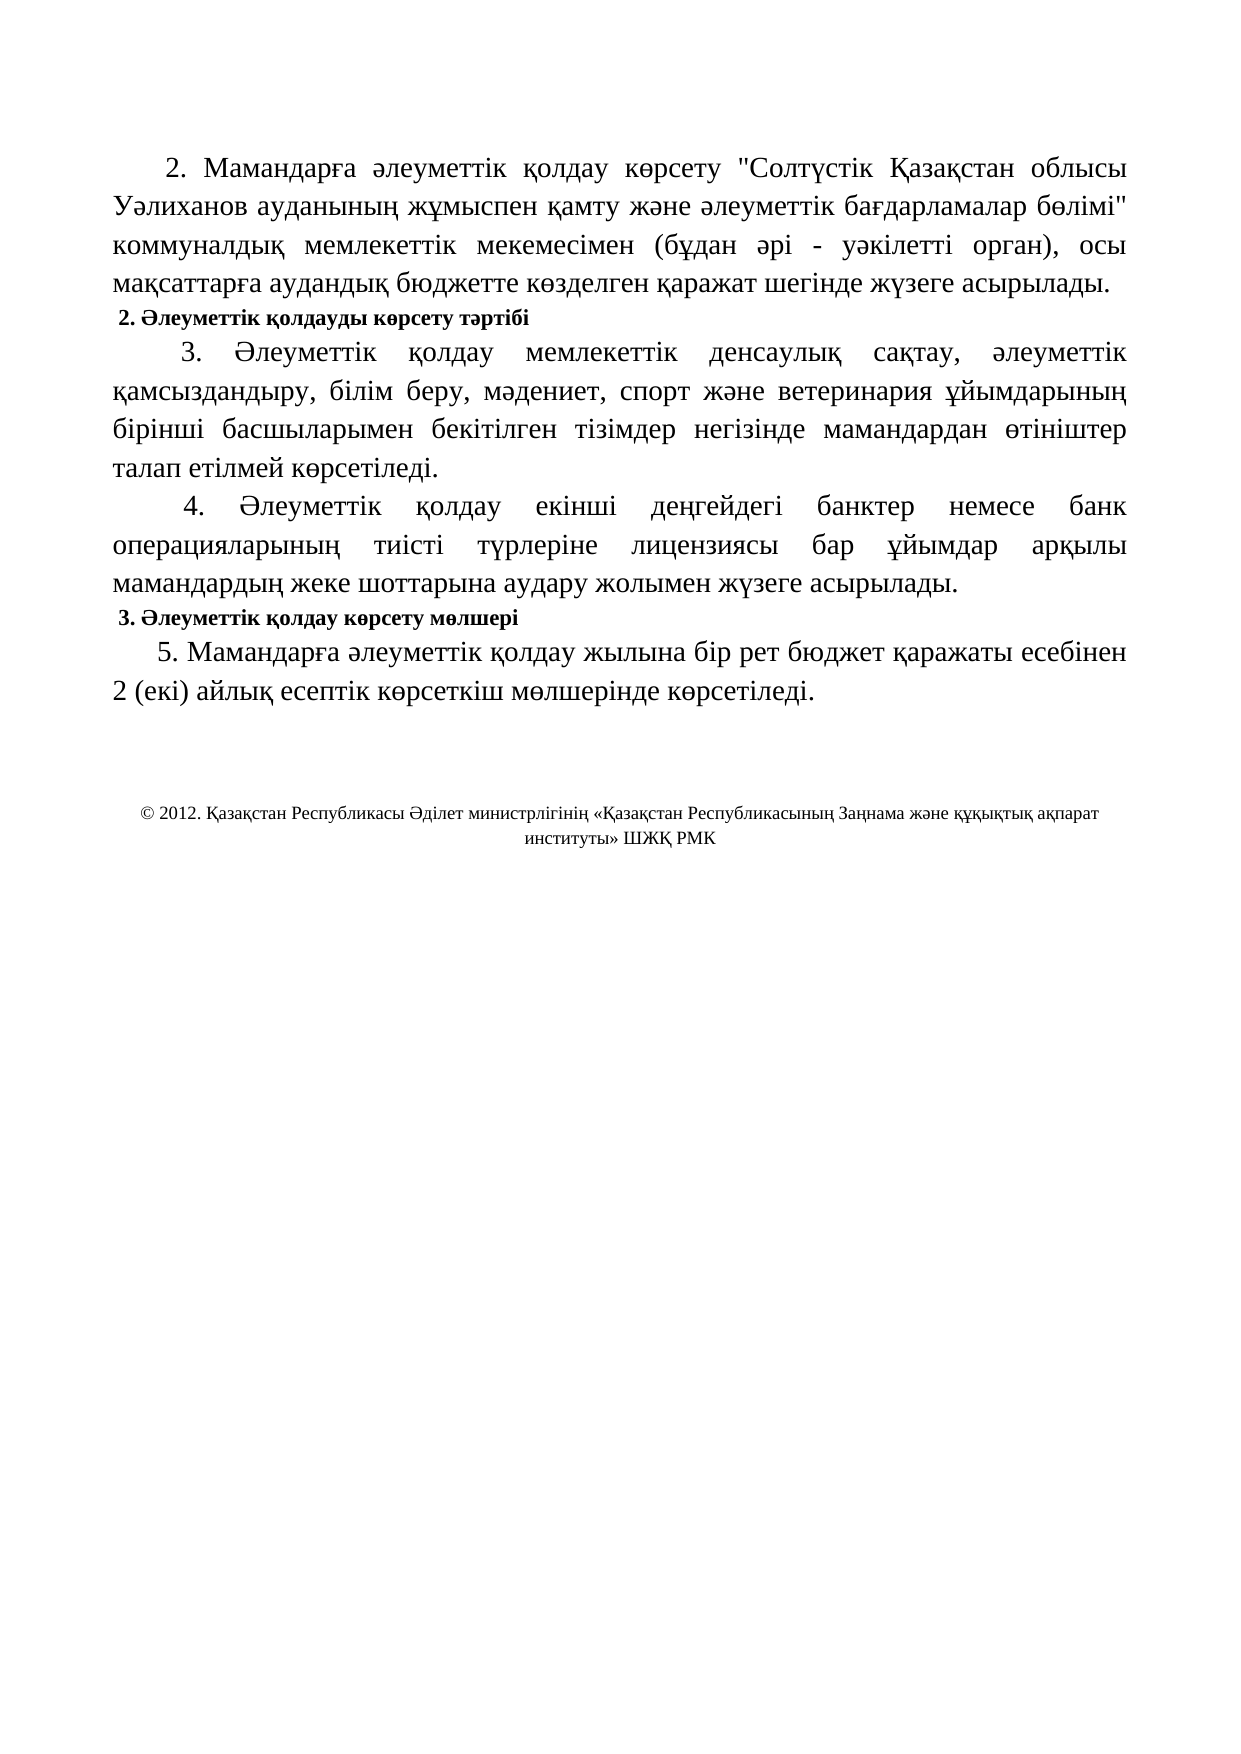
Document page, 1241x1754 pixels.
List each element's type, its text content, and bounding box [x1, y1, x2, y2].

text 3. Әлеуметтік қолдау көрсету мөлшері [112, 604, 1128, 631]
text 5. Мамандарға әлеуметтік қолдау жылына бір рет бюджет қаражаты есебінен 2 (екі) айлық есептік көрсеткіш мөлшерінде көрсетіледі. [112, 634, 1128, 706]
text 2. Мамандарға әлеуметтік қолдау көрсету "Солтүстік Қазақстан облысы Уәлиханов ауданының жұмыспен қамту және әлеуметтік бағдарламалар бөлімі" коммуналдық мемлекеттік мекемесімен (бұдан әрі - уәкілетті орган), осы мақсаттарға аудандық бюджетте көзделген қаражат шегінде жүзеге асырылады. [112, 150, 1128, 299]
text 4. Әлеуметтік қолдау екінші деңгейдегі банктер немесе банк операцияларының тиісті түрлеріне лицензиясы бар ұйымдар арқылы мамандардың жеке шоттарына аудару жолымен жүзеге асырылады. [112, 488, 1128, 599]
text 3. Әлеуметтік қолдау мемлекеттік денсаулық сақтау, әлеуметтік қамсыздандыру, білім беру, мәдениет, спорт және ветеринария ұйымдарының бірінші басшыларымен бекітілген тізімдер негізінде мамандардан өтініштер талап етілмей көрсетіледі. [112, 334, 1128, 483]
text 2. Әлеуметтік қолдауды көрсету тәртібі [112, 304, 1128, 331]
text © 2012. Қазақстан Республикасы Әділет министрлігінің «Қазақстан Республикасының Заңнама және құқықтық ақпарат институты» ШЖҚ РМК [112, 802, 1128, 848]
